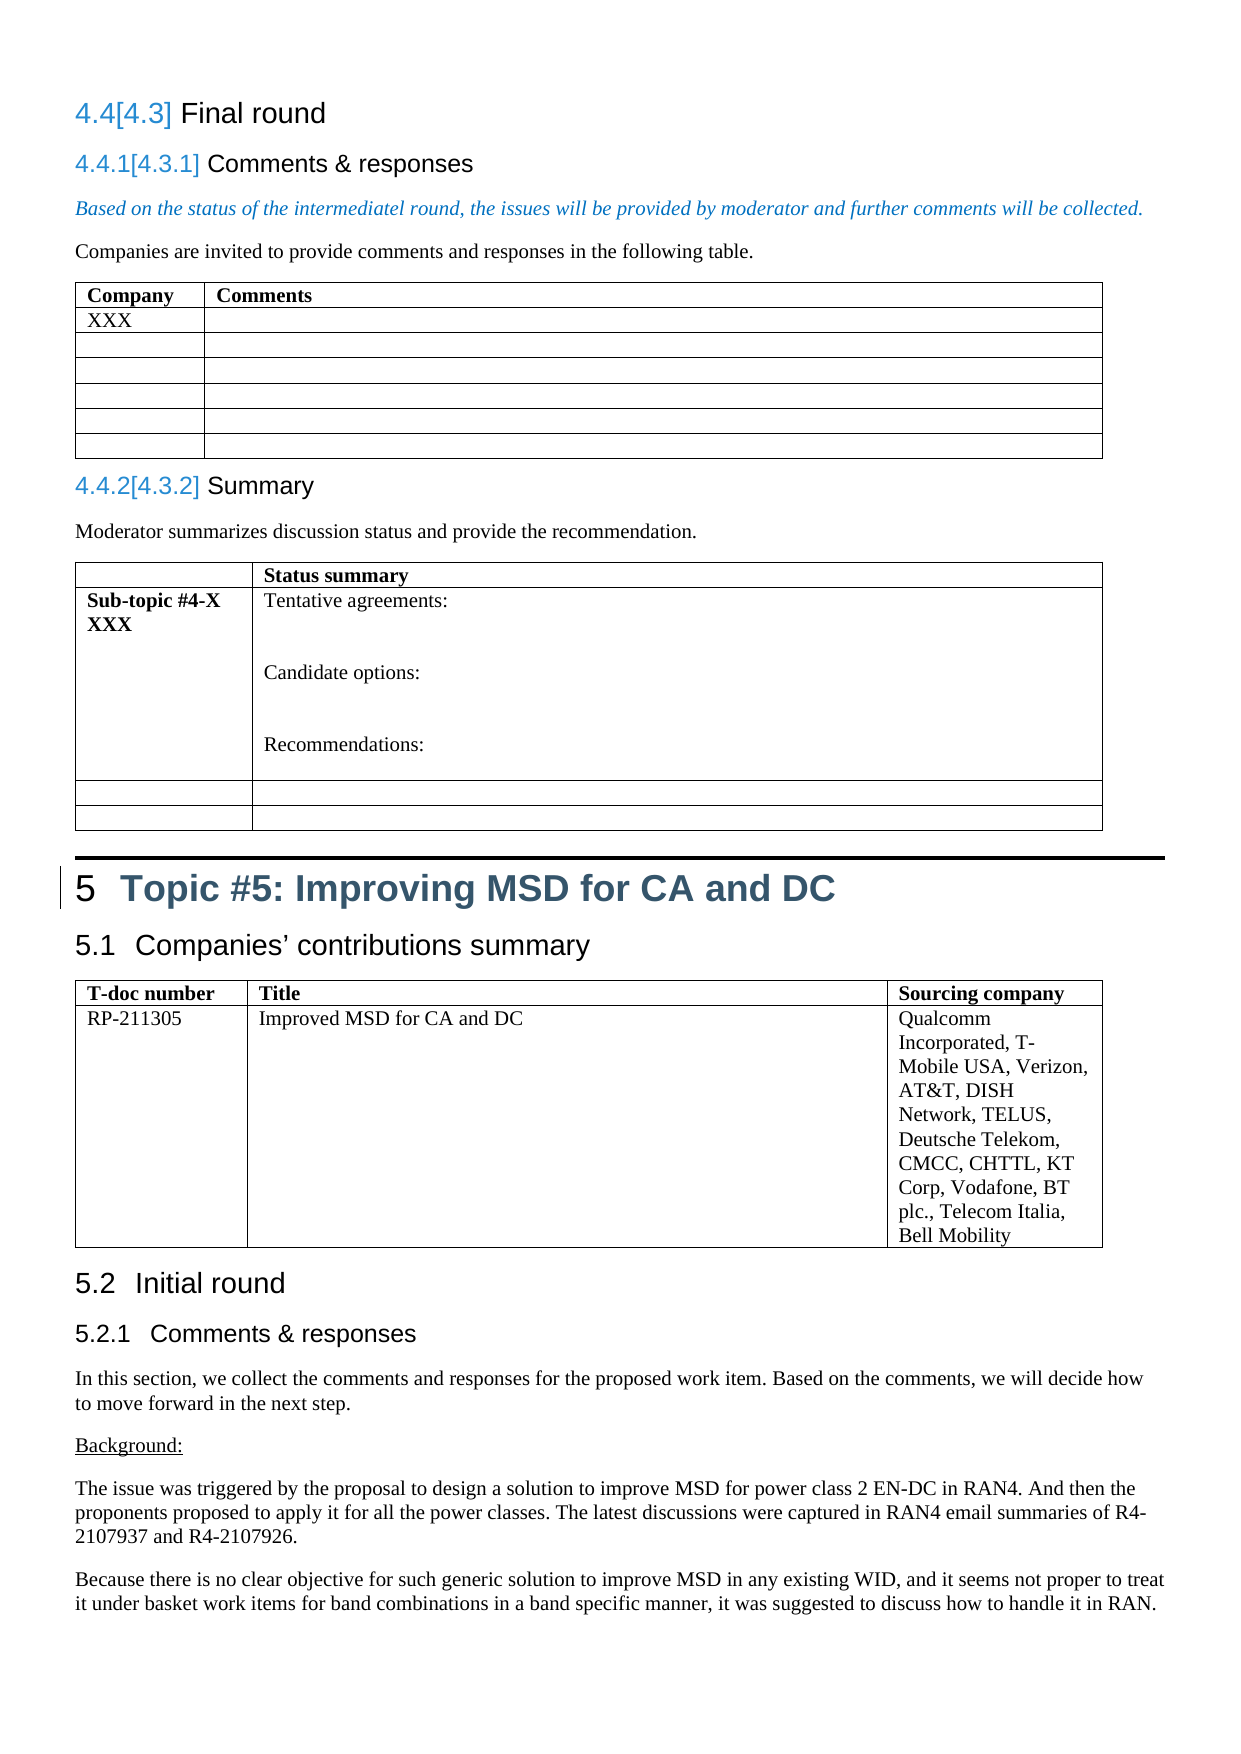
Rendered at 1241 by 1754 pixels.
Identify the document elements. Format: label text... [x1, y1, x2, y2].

subtitle Final round [75, 97, 1165, 130]
table_cell [253, 806, 1102, 830]
text Background: [75, 1433, 1165, 1457]
table_cell Qualcomm Incorporated, T-Mobile USA, Verizon, AT&T, DISH Network, TELUS, Deutsche Telekom, CMCC, CHTTL, KT Corp, Vodafone, BT plc., Telecom Italia, Bell Mobility [888, 1006, 1102, 1247]
table_cell [205, 434, 1102, 458]
text Because there is no clear objective for such generic solution to improve MSD in any existing WID, and it seems not proper to treat it under basket work items for band combinations in a band specific manner, it was suggested to discuss how to handle it in RAN. [75, 1567, 1165, 1615]
table_cell [76, 333, 204, 357]
table_cell [205, 358, 1102, 382]
table_header Title [248, 981, 887, 1005]
subtitle Topic #5: Improving MSD for CA and DC [75, 860, 1165, 909]
table_cell Tentative agreements: Candidate options: Recommendations: [253, 588, 1102, 780]
text The issue was triggered by the proposal to design a solution to improve MSD for power class 2 EN-DC in RAN4. And then the proponents proposed to apply it for all the power classes. The latest discussions were captured in RAN4 email summaries of R4-2107937 and R4-2107926. [75, 1476, 1165, 1548]
table_header T-doc number [76, 981, 247, 1005]
table_header Sourcing company [888, 981, 1102, 1005]
table_cell [76, 434, 204, 458]
text Moderator summarizes discussion status and provide the recommendation. [75, 519, 1165, 543]
table_cell [76, 781, 252, 805]
subtitle Comments & responses [75, 149, 1165, 178]
table_cell [76, 409, 204, 433]
table_cell Improved MSD for CA and DC [248, 1006, 887, 1247]
subtitle Companies’ contributions summary [75, 928, 1165, 961]
table_cell [205, 384, 1102, 407]
table_header Comments [205, 283, 1102, 307]
table_cell [76, 806, 252, 830]
table_cell XXX [76, 308, 204, 332]
subtitle Initial round [75, 1267, 1165, 1300]
table_cell RP-211305 [76, 1006, 247, 1247]
table_header Company [76, 283, 204, 307]
subtitle Comments & responses [75, 1319, 1165, 1348]
table_cell [76, 384, 204, 407]
table_cell Sub-topic #4-X XXX [76, 588, 252, 780]
table_cell [205, 308, 1102, 332]
table_cell [253, 781, 1102, 805]
text Based on the status of the intermediatel round, the issues will be provided by moderator and further comments will be collected. [75, 196, 1165, 220]
text In this section, we collect the comments and responses for the proposed work item. Based on the comments, we will decide how to move forward in the next step. [75, 1366, 1165, 1414]
subtitle Summary [75, 471, 1165, 500]
text Companies are invited to provide comments and responses in the following table. [75, 239, 1165, 263]
table_cell [205, 409, 1102, 433]
table_cell [205, 333, 1102, 357]
table_header [76, 563, 252, 587]
table_header Status summary [253, 563, 1102, 587]
table_cell [76, 358, 204, 382]
